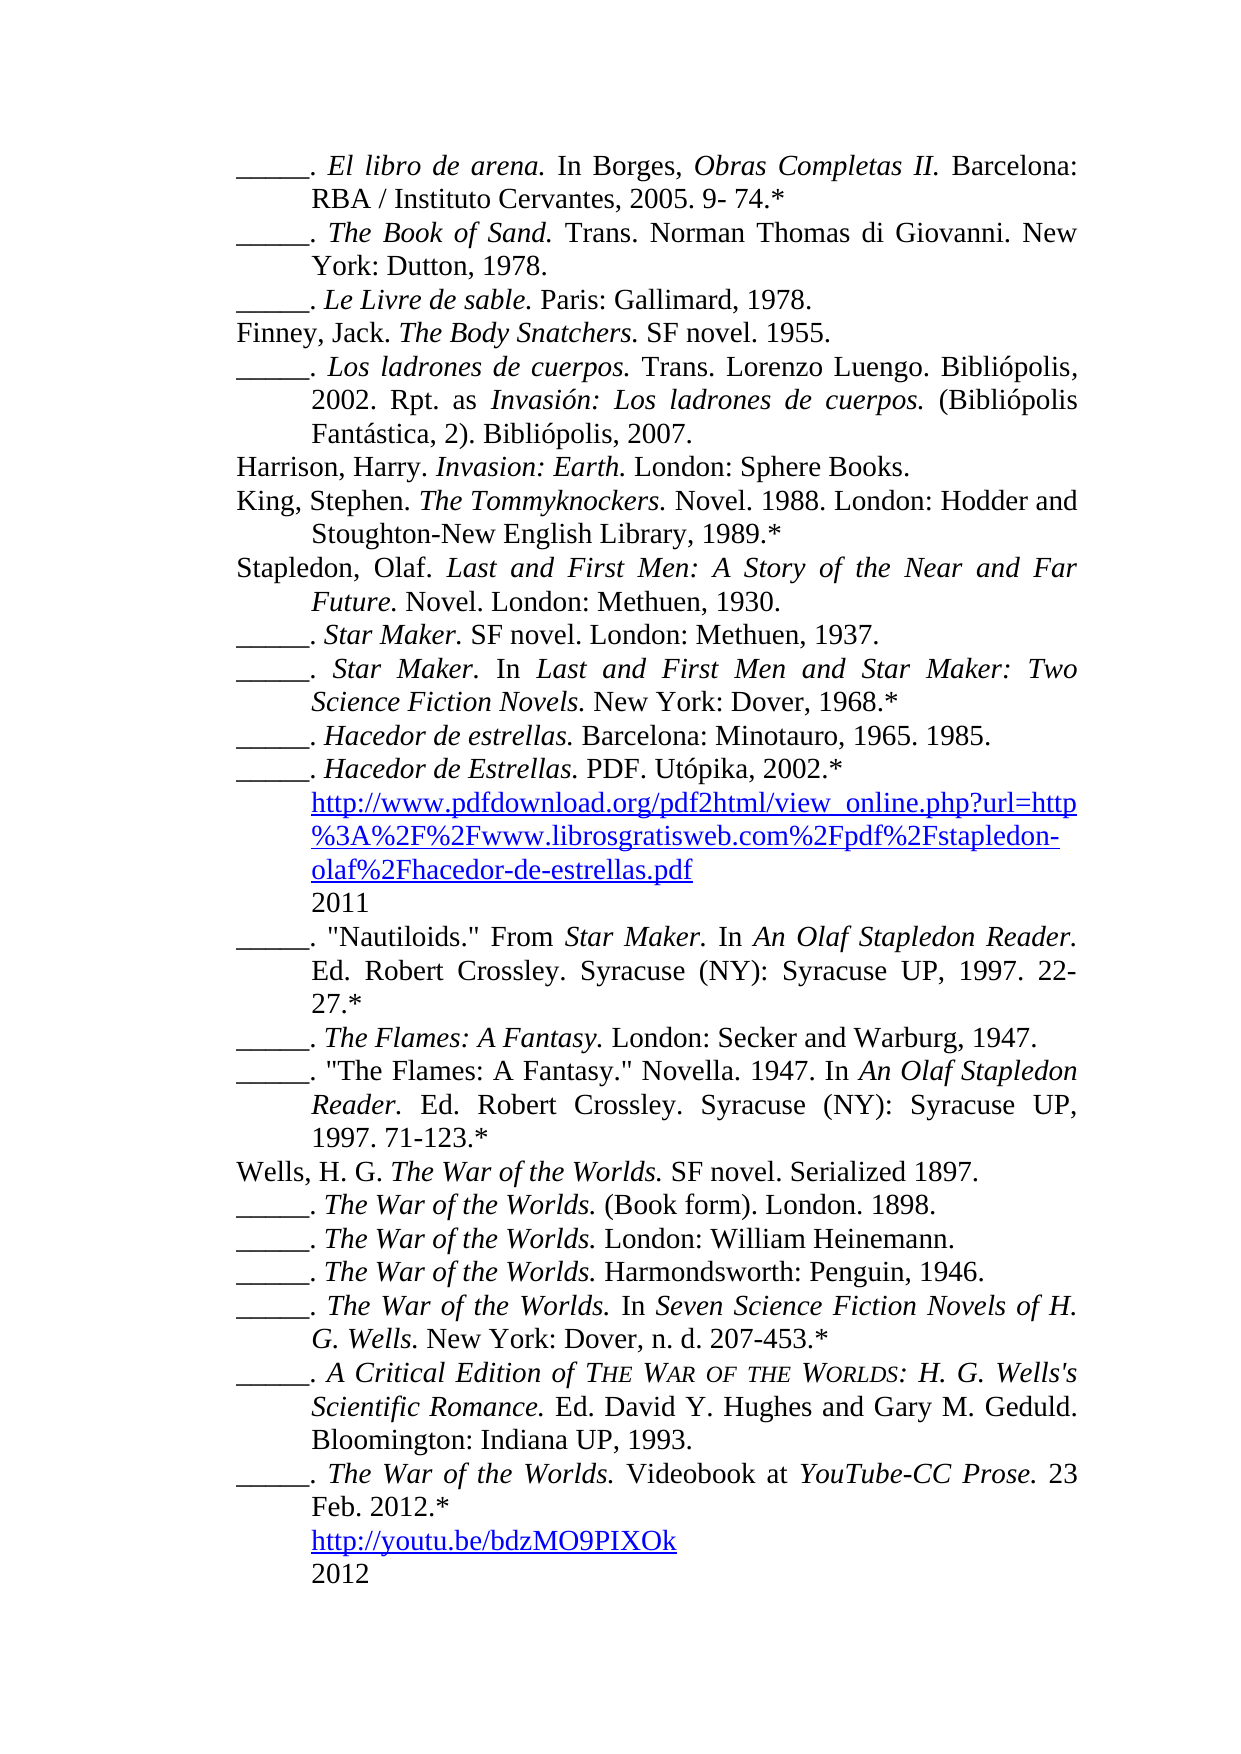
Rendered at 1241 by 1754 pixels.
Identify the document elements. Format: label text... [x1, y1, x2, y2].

text http://youtu.be/bdzMO9PIXOk [236, 1523, 1078, 1556]
text 2011 [236, 886, 1078, 919]
text 2012 [236, 1556, 1078, 1590]
text _____. The Book of Sand. Trans. Norman Thomas di Giovanni. New York: Dutton, 1978. [236, 215, 1078, 282]
text _____. Star Maker. SF novel. London: Methuen, 1937. [236, 617, 1077, 651]
text _____. "The Flames: A Fantasy." Novella. 1947. In An Olaf Stapledon Reader. Ed. Robert Crossley. Syracuse (NY): Syracuse UP, 1997. 71-123.* [236, 1053, 1078, 1154]
text _____. The War of the Worlds. Videobook at YouTube-CC Prose. 23 Feb. 2012.* [236, 1456, 1078, 1523]
text _____. A Critical Edition of The War of the Worlds: H. G. Wells's Scientific Romance. Ed. David Y. Hughes and Gary M. Geduld. Bloomington: Indiana UP, 1993. [236, 1355, 1078, 1456]
text _____. Star Maker. In Last and First Men and Star Maker: Two Science Fiction Novels. New York: Dover, 1968.* [236, 651, 1078, 718]
text King, Stephen. The Tommyknockers. Novel. 1988. London: Hodder and Stoughton-New English Library, 1989.* [236, 483, 1078, 550]
text _____. Hacedor de estrellas. Barcelona: Minotauro, 1965. 1985. [236, 718, 1078, 751]
text _____. The War of the Worlds. (Book form). London. 1898. [236, 1187, 1078, 1221]
text Stapledon, Olaf. Last and First Men: A Story of the Near and Far Future. Novel. London: Methuen, 1930. [236, 550, 1078, 617]
text _____. El libro de arena. In Borges, Obras Completas II. Barcelona: RBA / Instituto Cervantes, 2005. 9- 74.* [236, 148, 1078, 215]
text _____. Los ladrones de cuerpos. Trans. Lorenzo Luengo. Bibliópolis, 2002. Rpt. as Invasión: Los ladrones de cuerpos. (Bibliópolis Fantástica, 2). Bibliópolis, 2007. [236, 349, 1078, 449]
text _____. "Nautiloids." From Star Maker. In An Olaf Stapledon Reader. Ed. Robert Crossley. Syracuse (NY): Syracuse UP, 1997. 22-27.* [236, 919, 1078, 1020]
text _____. The War of the Worlds. Harmondsworth: Penguin, 1946. [236, 1254, 1078, 1288]
text _____. Le Livre de sable. Paris: Gallimard, 1978. [236, 282, 1078, 315]
text http://www.pdfdownload.org/pdf2html/view_online.php?url=http%3A%2F%2Fwww.librosgratisweb.com%2Fpdf%2Fstapledon-olaf%2Fhacedor-de-estrellas.pdf [236, 785, 1078, 886]
text Harrison, Harry. Invasion: Earth. London: Sphere Books. [236, 449, 1078, 483]
text _____. The War of the Worlds. London: William Heinemann. [236, 1221, 1078, 1254]
text _____. Hacedor de Estrellas. PDF. Utópika, 2002.* [236, 751, 1078, 785]
text Wells, H. G. The War of the Worlds. SF novel. Serialized 1897. [236, 1154, 1078, 1187]
text _____. The Flames: A Fantasy. London: Secker and Warburg, 1947. [236, 1020, 1078, 1053]
text _____. The War of the Worlds. In Seven Science Fiction Novels of H. G. Wells. New York: Dover, n. d. 207-453.* [236, 1288, 1078, 1355]
text Finney, Jack. The Body Snatchers. SF novel. 1955. [236, 315, 1078, 349]
